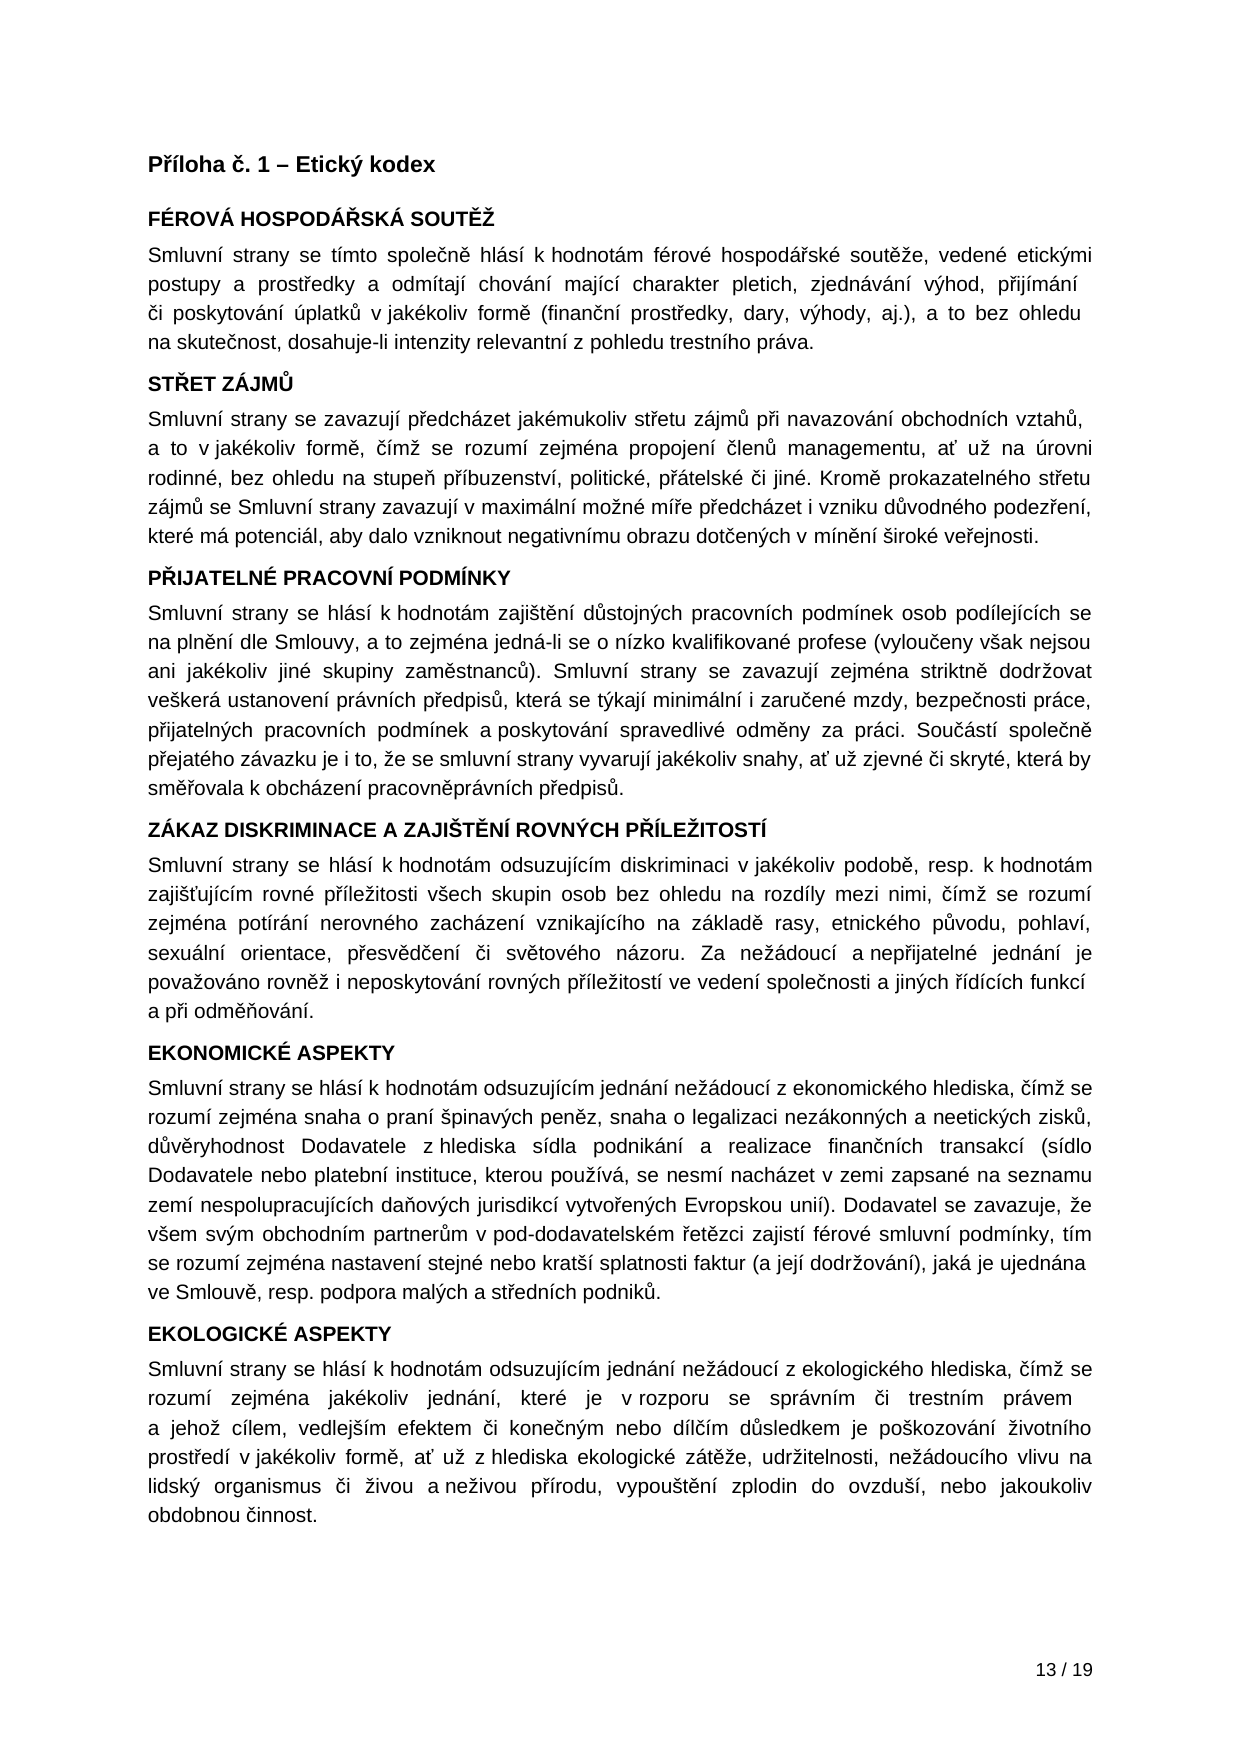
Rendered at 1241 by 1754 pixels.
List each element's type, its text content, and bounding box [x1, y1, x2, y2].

text Smluvní strany se zavazují předcházet jakémukoliv střetu zájmů při navazování obchodních vztahů, a to v jakékoliv formě, čímž se rozumí zejména propojení členů managementu, ať už na úrovni rodinné, bez ohledu na stupeň příbuzenství, politické, přátelské či jiné. Kromě prokazatelného střetu zájmů se Smluvní strany zavazují v maximální možné míře předcházet i vzniku důvodného podezření, které má potenciál, aby dalo vzniknout negativnímu obrazu dotčených v mínění široké veřejnosti. [148, 402, 1092, 548]
text PŘIJATELNÉ PRACOVNÍ PODMÍNKY [148, 560, 1092, 589]
text STŘET ZÁJMŮ [148, 366, 1092, 396]
text Smluvní strany se hlásí k hodnotám zajištění důstojných pracovních podmínek osob podílejících se na plnění dle Smlouvy, a to zejména jedná-li se o nízko kvalifikované profese (vyloučeny však nejsou ani jakékoliv jiné skupiny zaměstnanců). Smluvní strany se zavazují zejména striktně dodržovat veškerá ustanovení právních předpisů, která se týkají minimální i zaručené mzdy, bezpečnosti práce, přijatelných pracovních podmínek a poskytování spravedlivé odměny za práci. Součástí společně přejatého závazku je i to, že se smluvní strany vyvarují jakékoliv snahy, ať už zjevné či skryté, která by směřovala k obcházení pracovněprávních předpisů. [148, 596, 1092, 800]
text Smluvní strany se hlásí k hodnotám odsuzujícím diskriminaci v jakékoliv podobě, resp. k hodnotám zajišťujícím rovné příležitosti všech skupin osob bez ohledu na rozdíly mezi nimi, čímž se rozumí zejména potírání nerovného zacházení vznikajícího na základě rasy, etnického původu, pohlaví, sexuální orientace, přesvědčení či světového názoru. Za nežádoucí a nepřijatelné jednání je považováno rovněž i neposkytování rovných příležitostí ve vedení společnosti a jiných řídících funkcí a při odměňování. [148, 848, 1092, 1023]
text EKONOMICKÉ ASPEKTY [148, 1035, 1092, 1064]
text EKOLOGICKÉ ASPEKTY [148, 1316, 1092, 1346]
text Smluvní strany se hlásí k hodnotám odsuzujícím jednání nežádoucí z ekonomického hlediska, čímž se rozumí zejména snaha o praní špinavých peněz, snaha o legalizaci nezákonných a neetických zisků, důvěryhodnost Dodavatele z hlediska sídla podnikání a realizace finančních transakcí (sídlo Dodavatele nebo platební instituce, kterou používá, se nesmí nacházet v zemi zapsané na seznamu zemí nespolupracujících daňových jurisdikcí vytvořených Evropskou unií). Dodavatel se zavazuje, že všem svým obchodním partnerům v pod-dodavatelském řetězci zajistí férové smluvní podmínky, tím se rozumí zejména nastavení stejné nebo kratší splatnosti faktur (a její dodržování), jaká je ujednána ve Smlouvě, resp. podpora malých a středních podniků. [148, 1071, 1092, 1304]
text Příloha č. 1 – Etický kodex [148, 148, 1092, 177]
text ZÁKAZ DISKRIMINACE A ZAJIŠTĚNÍ ROVNÝCH PŘÍLEŽITOSTÍ [148, 812, 1092, 841]
text Smluvní strany se tímto společně hlásí k hodnotám férové hospodářské soutěže, vedené etickými postupy a prostředky a odmítají chování mající charakter pletich, zjednávání výhod, přijímání či poskytování úplatků v jakékoliv formě (finanční prostředky, dary, výhody, aj.), a to bez ohledu na skutečnost, dosahuje-li intenzity relevantní z pohledu trestního práva. [148, 237, 1092, 354]
text FÉROVÁ HOSPODÁŘSKÁ SOUTĚŽ [148, 202, 1092, 231]
text Smluvní strany se hlásí k hodnotám odsuzujícím jednání nežádoucí z ekologického hlediska, čímž se rozumí zejména jakékoliv jednání, které je v rozporu se správním či trestním právem a jehož cílem, vedlejším efektem či konečným nebo dílčím důsledkem je poškozování životního prostředí v jakékoliv formě, ať už z hlediska ekologické zátěže, udržitelnosti, nežádoucího vlivu na lidský organismus či živou a neživou přírodu, vypouštění zplodin do ovzduší, nebo jakoukoliv obdobnou činnost. [148, 1352, 1092, 1527]
